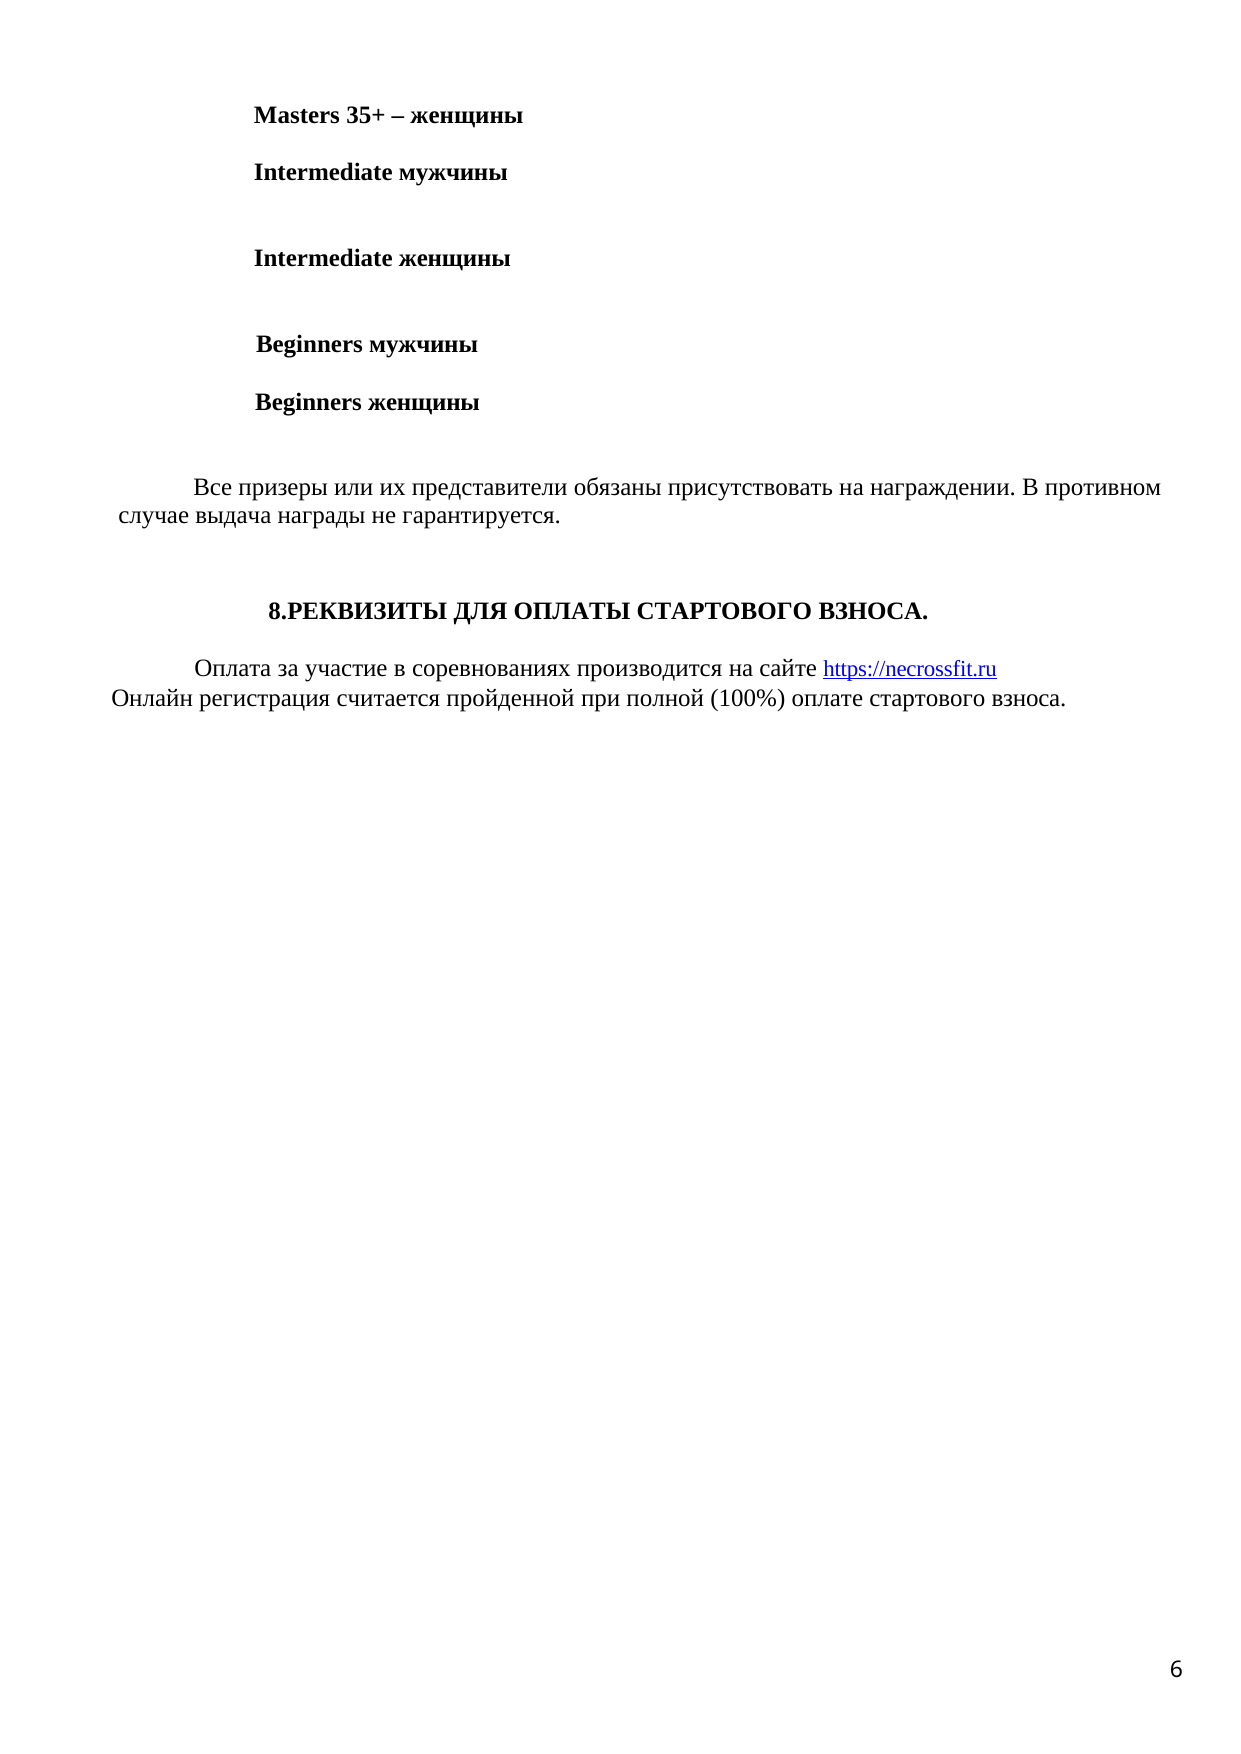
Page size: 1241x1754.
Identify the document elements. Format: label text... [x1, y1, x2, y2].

subtitle РЕКВИЗИТЫ ДЛЯ ОПЛАТЫ СТАРТОВОГО ВЗНОСА. [268, 596, 1196, 625]
text Оплата за участие в соревнованиях производится на сайте https://necrossfit.ru [104, 653, 1087, 682]
subtitle Intermediate мужчины [254, 157, 1196, 186]
text Онлайн регистрация считается пройденной при полной (100%) оплате стартового взноса. [90, 683, 1087, 712]
text Beginners женщины [104, 387, 1196, 415]
text Все призеры или их представители обязаны присутствовать на награждении. В противном случае выдача награды не гарантируется. [118, 473, 1196, 529]
text Masters 35+ – женщины [179, 100, 1196, 129]
subtitle Intermediate женщины [254, 243, 1196, 272]
text Beginners мужчины [104, 329, 1196, 358]
